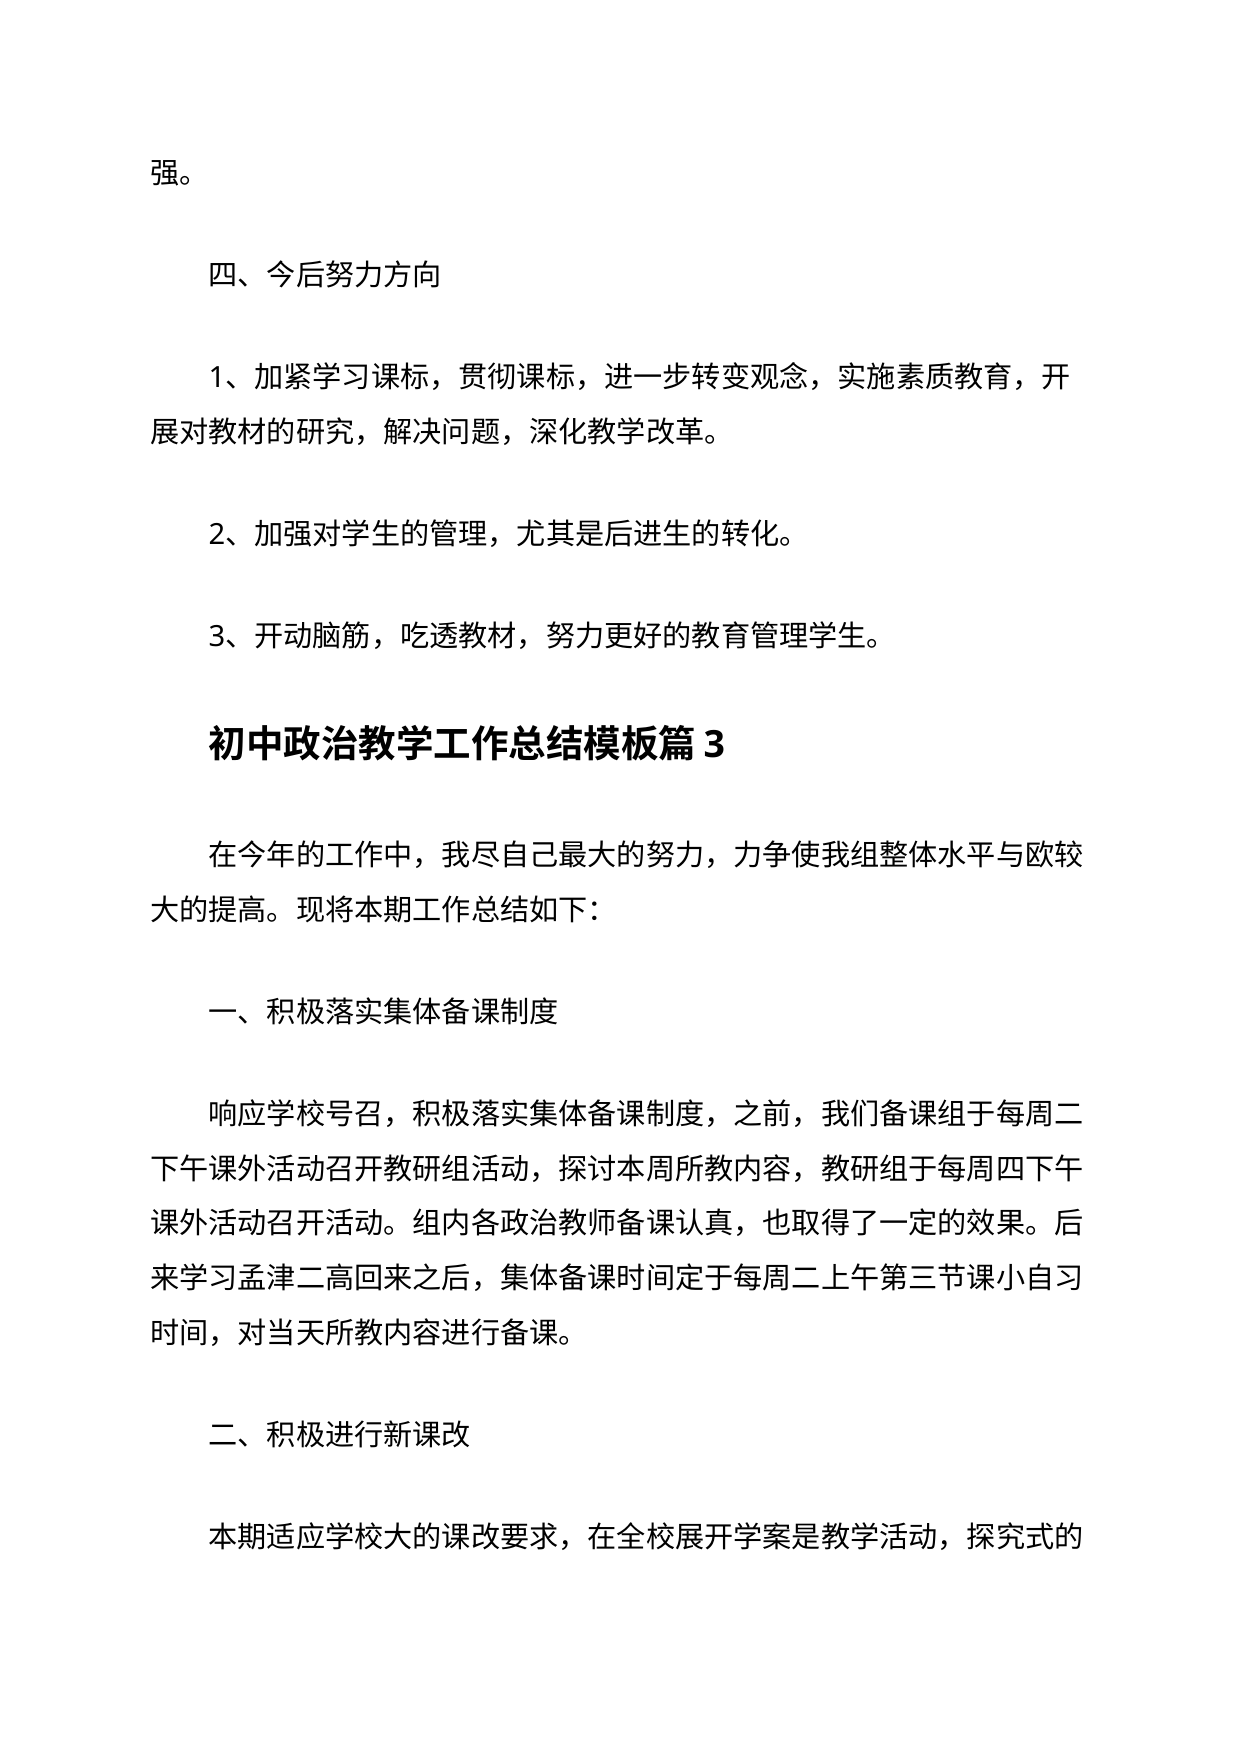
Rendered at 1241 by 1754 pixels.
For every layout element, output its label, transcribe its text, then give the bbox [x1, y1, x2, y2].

text 3、开动脑筋，吃透教材，努力更好的教育管理学生。 [150, 612, 1090, 655]
text 1、加紧学习课标，贯彻课标，进一步转变观念，实施素质教育，开展对教材的研究，解决问题，深化教学改革。 [150, 353, 1090, 451]
text 一、积极落实集体备课制度 [150, 988, 1090, 1031]
text 响应学校号召，积极落实集体备课制度，之前，我们备课组于每周二下午课外活动召开教研组活动，探讨本周所教内容，教研组于每周四下午课外活动召开活动。组内各政治教师备课认真，也取得了一定的效果。后来学习孟津二高回来之后，集体备课时间定于每周二上午第三节课小自习时间，对当天所教内容进行备课。 [150, 1090, 1090, 1352]
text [150, 1513, 1090, 1556]
text 在今年的工作中，我尽自己最大的努力，力争使我组整体水平与欧较大的提高。现将本期工作总结如下： [150, 832, 1090, 929]
text 初中政治教学工作总结模板篇3 [150, 714, 1090, 769]
text 二、积极进行新课改 [150, 1412, 1090, 1454]
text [150, 150, 1090, 192]
text 2、加强对学生的管理，尤其是后进生的转化。 [150, 510, 1090, 553]
text 四、今后努力方向 [150, 252, 1090, 294]
